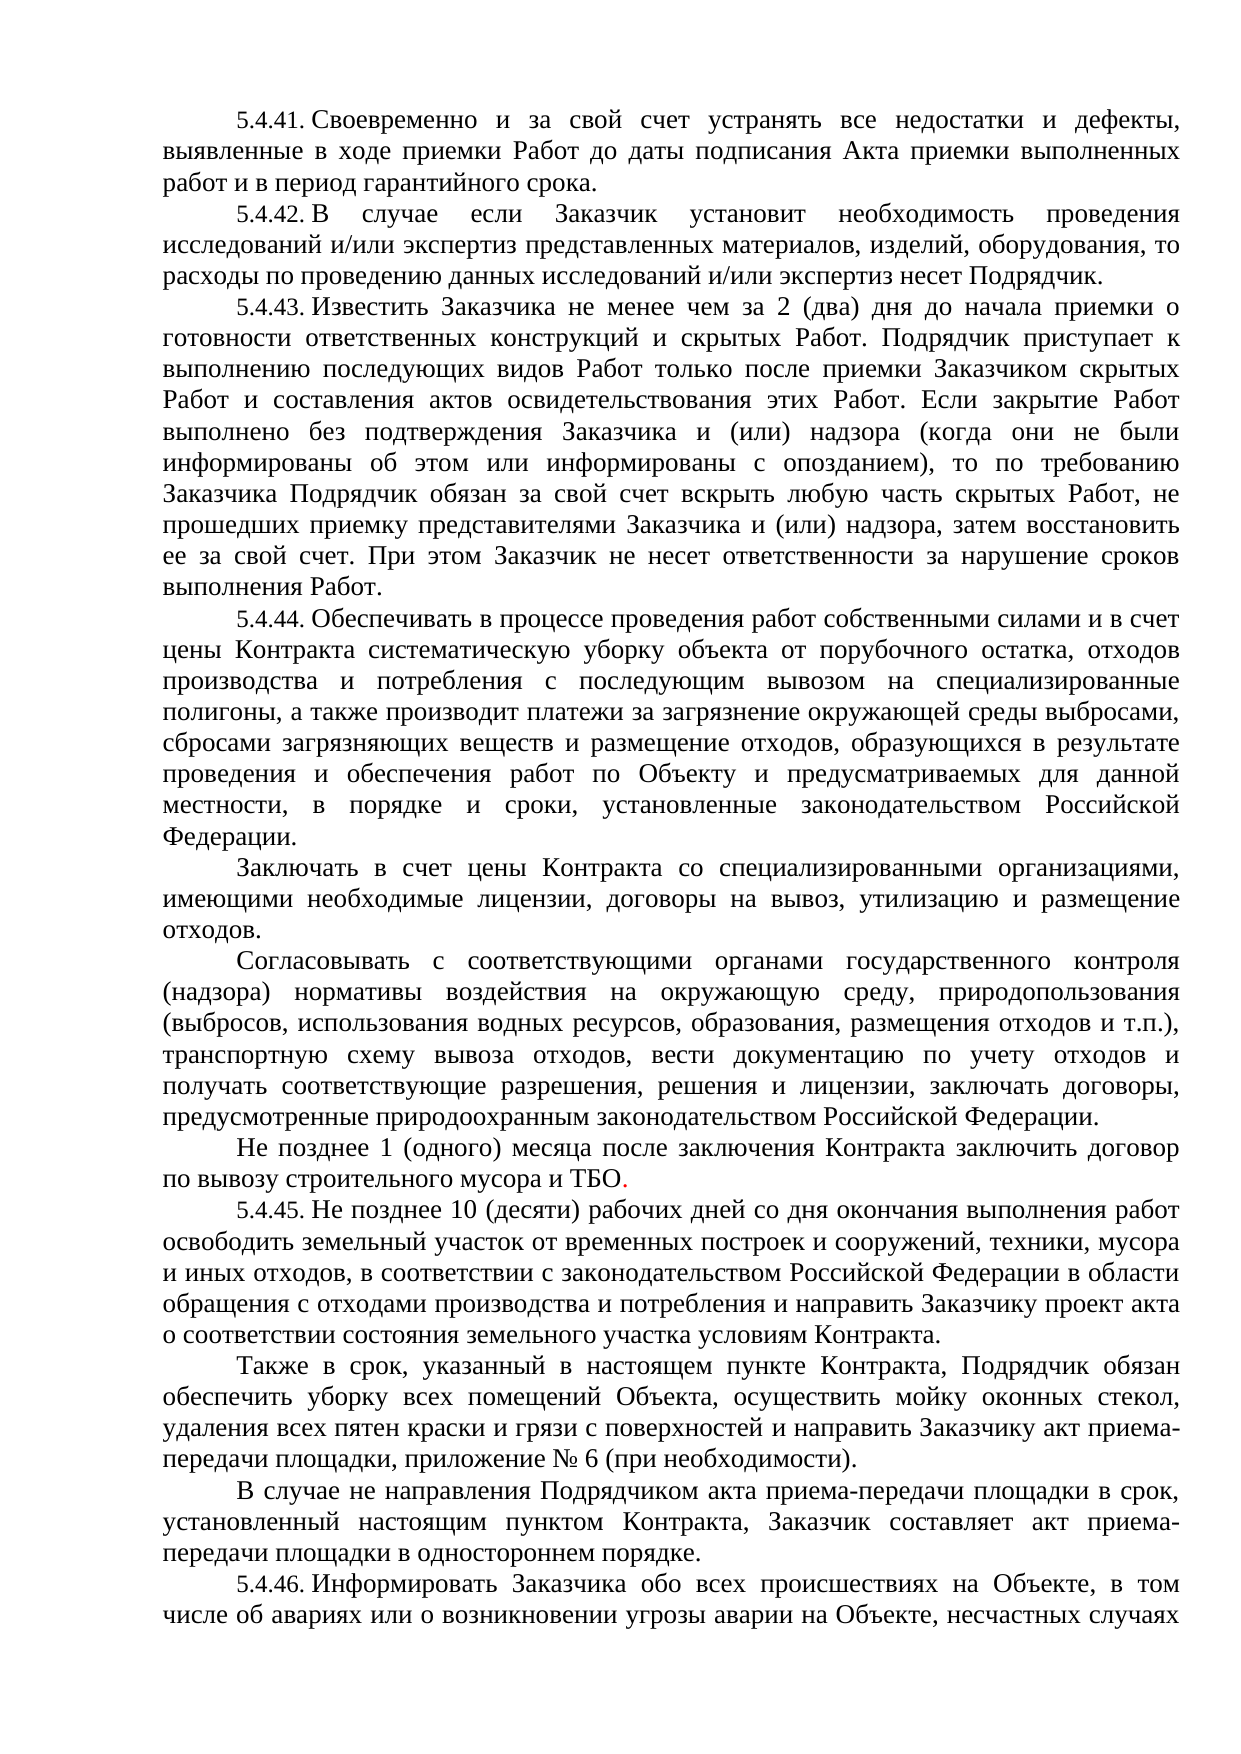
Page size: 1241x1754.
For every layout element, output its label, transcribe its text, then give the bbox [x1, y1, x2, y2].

list Известить Заказчика не менее чем за 2 (два) дня до начала приемки о готовности ответственных конструкций и скрытых Работ. Подрядчик приступает к выполнению последующих видов Работ только после приемки Заказчиком скрытых Работ и составления актов освидетельствования этих Работ. Если закрытие Работ выполнено без подтверждения Заказчика и (или) надзора (когда они не были информированы об этом или информированы с опозданием), то по требованию Заказчика Подрядчик обязан за свой счет вскрыть любую часть скрытых Работ, не прошедших приемку представителями Заказчика и (или) надзора, затем восстановить ее за свой счет. При этом Заказчик не несет ответственности за нарушение сроков выполнения Работ. [162, 290, 1181, 602]
text Согласовывать с соответствующими органами государственного контроля (надзора) нормативы воздействия на окружающую среду, природопользования (выбросов, использования водных ресурсов, образования, размещения отходов и т.п.), транспортную схему вывоза отходов, вести документацию по учету отходов и получать соответствующие разрешения, решения и лицензии, заключать договоры, предусмотренные природоохранным законодательством Российской Федерации. [162, 944, 1181, 1131]
list Не позднее 10 (десяти) рабочих дней со дня окончания выполнения работ освободить земельный участок от временных построек и сооружений, техники, мусора и иных отходов, в соответствии с законодательством Российской Федерации в области обращения с отходами производства и потребления и направить Заказчику проект акта о соответствии состояния земельного участка условиям Контракта. [162, 1193, 1181, 1349]
list Своевременно и за свой счет устранять все недостатки и дефекты, выявленные в ходе приемки Работ до даты подписания Акта приемки выполненных работ и в период гарантийного срока. [162, 103, 1181, 197]
text В случае не направления Подрядчиком акта приема-передачи площадки в срок, установленный настоящим пунктом Контракта, Заказчик составляет акт приема-передачи площадки в одностороннем порядке. [162, 1474, 1181, 1567]
text Заключать в счет цены Контракта со специализированными организациями, имеющими необходимые лицензии, договоры на вывоз, утилизацию и размещение отходов. [162, 851, 1181, 944]
text Не позднее 1 (одного) месяца после заключения Контракта заключить договор по вывозу строительного мусора и ТБО. [162, 1131, 1181, 1193]
text Также в срок, указанный в настоящем пункте Контракта, Подрядчик обязан обеспечить уборку всех помещений Объекта, осуществить мойку оконных стекол, удаления всех пятен краски и грязи с поверхностей и направить Заказчику акт приема-передачи площадки, приложение № 6 (при необходимости). [162, 1349, 1181, 1474]
list В случае если Заказчик установит необходимость проведения исследований и/или экспертиз представленных материалов, изделий, оборудования, то расходы по проведению данных исследований и/или экспертиз несет Подрядчик. [162, 197, 1181, 290]
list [162, 1567, 1181, 1629]
list Обеспечивать в процессе проведения работ собственными силами и в счет цены Контракта систематическую уборку объекта от порубочного остатка, отходов производства и потребления с последующим вывозом на специализированные полигоны, а также производит платежи за загрязнение окружающей среды выбросами, сбросами загрязняющих веществ и размещение отходов, образующихся в результате проведения и обеспечения работ по Объекту и предусматриваемых для данной местности, в порядке и сроки, установленные законодательством Российской Федерации. [162, 602, 1181, 851]
